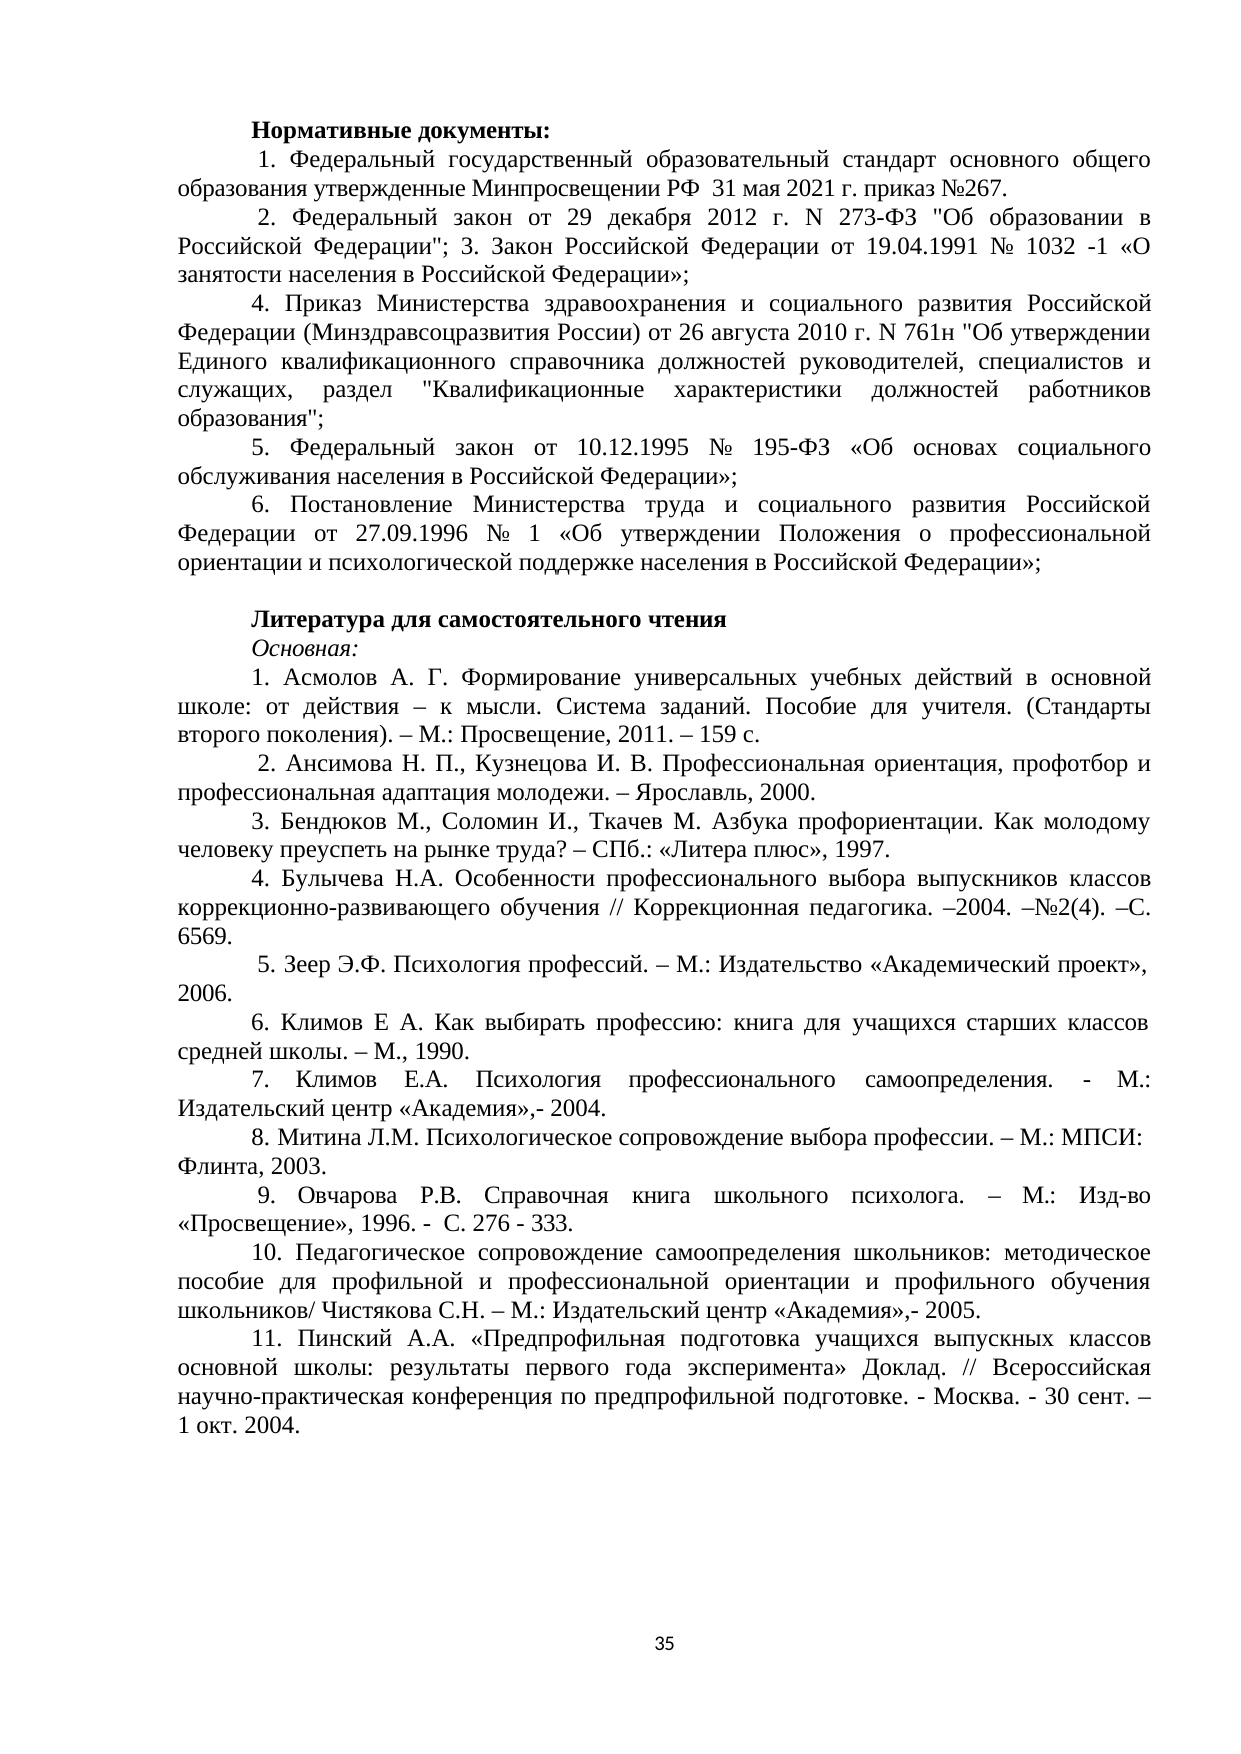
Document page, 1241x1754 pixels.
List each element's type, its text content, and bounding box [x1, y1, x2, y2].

list Ансимова Н. П., Кузнецова И. В. Профессиональная ориентация, профотбор и профессиональная адаптация молодежи. – Ярославль, 2000. [177, 748, 1152, 806]
subtitle Литература для самостоятельного чтения [251, 605, 1182, 633]
text 2006. [177, 978, 233, 1007]
list Булычева Н.А. Особенности профессионального выбора выпускников классов коррекционно-развивающего обучения // Коррекционная педагогика. –2004. –№2(4). –С. 6569. [177, 863, 1152, 949]
list Бендюков М., Соломин И., Ткачев М. Азбука профориентации. Как молодому человеку преуспеть на рынке труда? – СПб.: «Литера плюс», 1997. [177, 806, 1152, 863]
list Климов Е.А. Психология профессионального самоопределения. - М.: Издательский центр «Академия»,- 2004. [177, 1064, 1152, 1122]
list Митина Л.М. Психологическое сопровождение выбора профессии. – М.: МПСИ: Флинта, 2003. [177, 1122, 1152, 1179]
list Пинский А.А. «Предпрофильная подготовка учащихся выпускных классов основной школы: результаты первого года эксперимента» Доклад. // Всероссийская научно-практическая конференция по предпрофильной подготовке. - Москва. - 30 сент. – 1 окт. 2004. [177, 1323, 1152, 1438]
list Асмолов А. Г. Формирование универсальных учебных действий в основной школе: от действия – к мысли. Система заданий. Пособие для учителя. (Стандарты второго поколения). – М.: Просвещение, 2011. – 159 с. [177, 662, 1152, 748]
text Основная: [251, 633, 1182, 662]
text средней школы. – М., 1990. [177, 1036, 1182, 1064]
list Постановление Министерства труда и социального развития Российской Федерации от 27.09.1996 № 1 «Об утверждении Положения о профессиональной ориентации и психологической поддержке населения в Российской Федерации»; [177, 489, 1151, 576]
list Зеер Э.Ф. Психология профессий. – М.: Издательство «Академический проект», [257, 949, 1182, 978]
list Приказ Министерства здравоохранения и социального развития Российской Федерации (Mинздравсоцразвития России) от 26 августа 2010 г. N 761н "Об утверждении Единого квалификационного справочника должностей руководителей, специалистов и служащих, раздел "Квалификационные характеристики должностей работников образования"; [177, 288, 1152, 432]
list Педагогическое сопровождение самоопределения школьников: методическое пособие для профильной и профессиональной ориентации и профильного обучения школьников/ Чистякова С.Н. – М.: Издательский центр «Академия»,- 2005. [177, 1237, 1151, 1323]
list Климов Е А. Как выбирать профессию: книга для учащихся старших классов [251, 1007, 1182, 1036]
text «Просвещение», 1996. - С. 276 - 333. [177, 1208, 1182, 1237]
list Федеральный закон от 29 декабря 2012 г. N 273-ФЗ "Об образовании в Российской Федерации"; 3. Закон Российской Федерации от 19.04.1991 № 1032 -1 «О занятости населения в Российской Федерации»; [177, 202, 1152, 288]
list Федеральный государственный образовательный стандарт основного общего образования утвержденные Минпросвещении РФ 31 мая 2021 г. приказ №267. [177, 144, 1151, 202]
text Нормативные документы: [251, 116, 1182, 144]
list Федеральный закон от 10.12.1995 № 195-ФЗ «Об основах социального обслуживания населения в Российской Федерации»; [177, 432, 1152, 489]
list Овчарова Р.В. Справочная книга школьного психолога. – М.: Изд-во [257, 1180, 1182, 1208]
